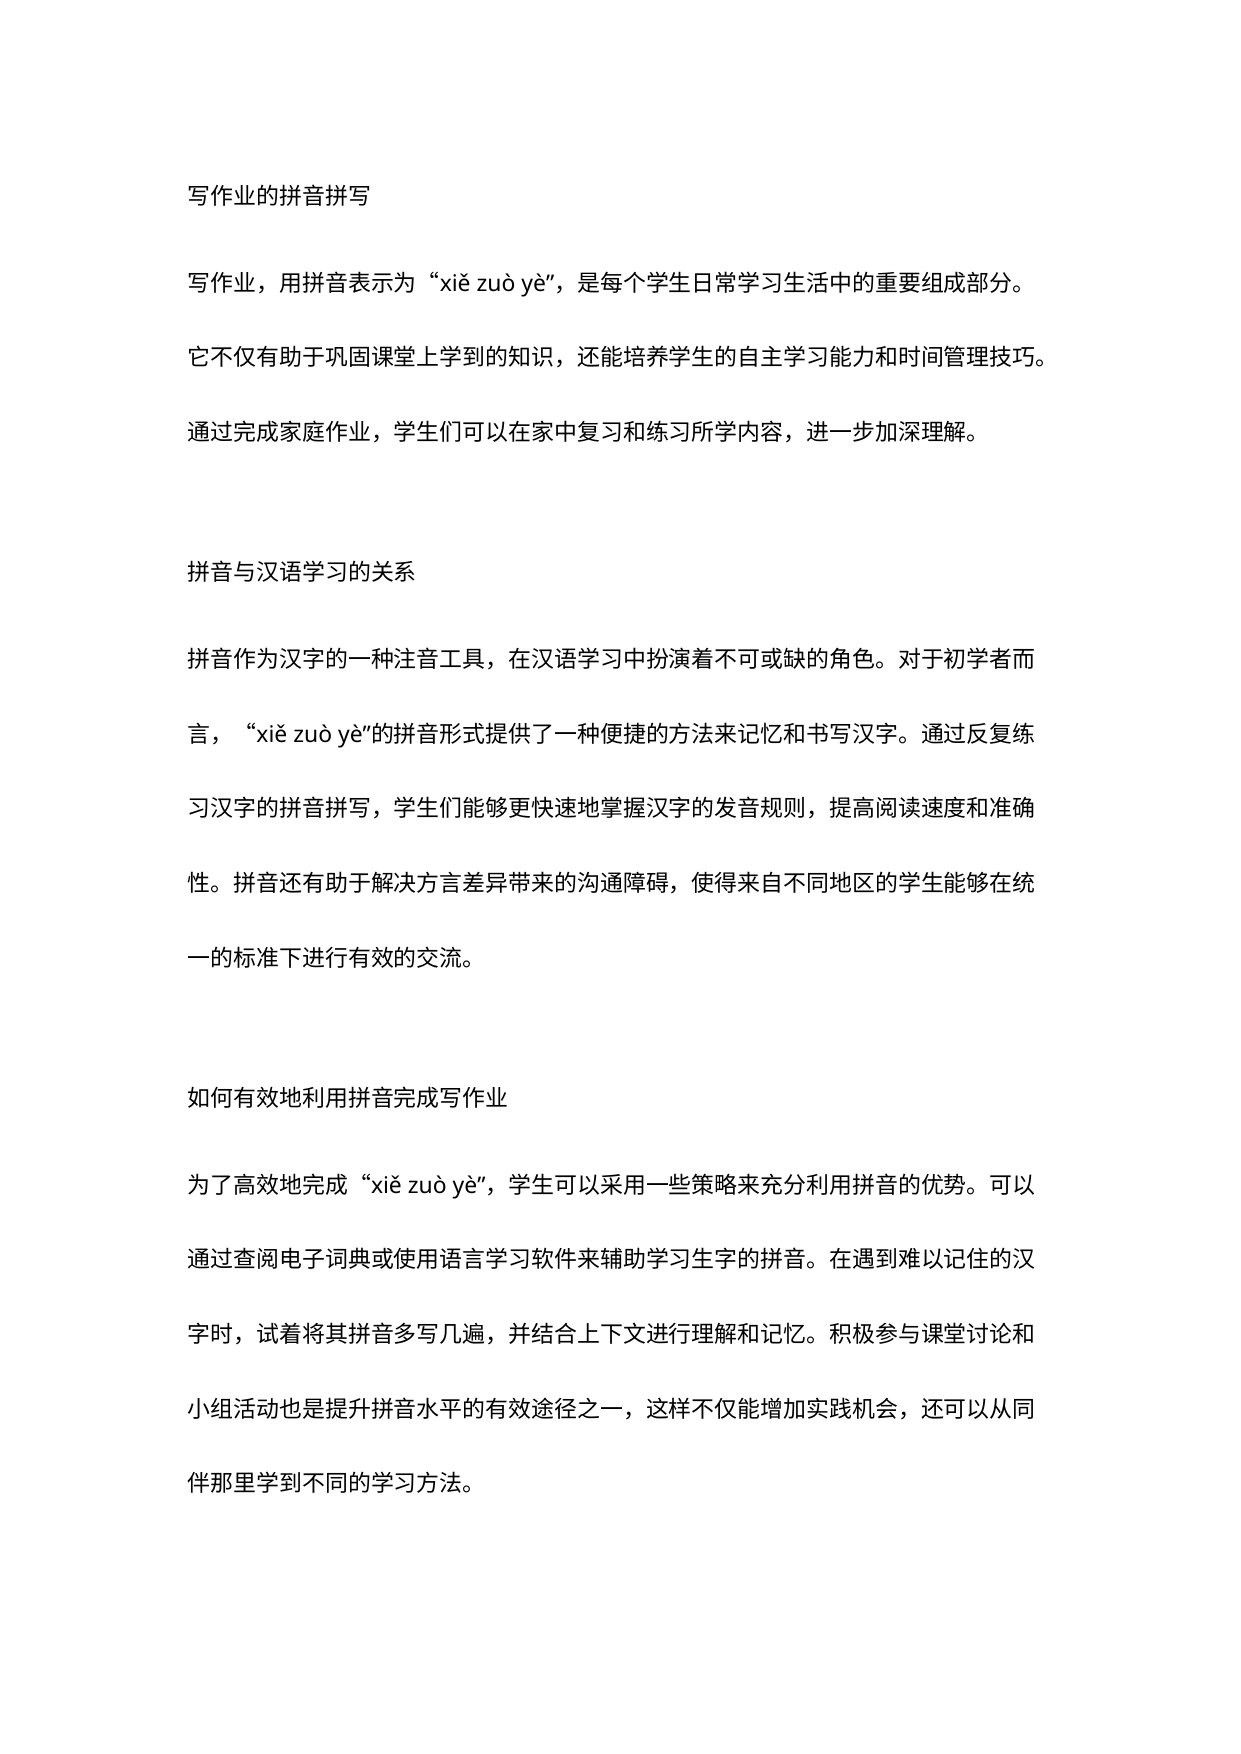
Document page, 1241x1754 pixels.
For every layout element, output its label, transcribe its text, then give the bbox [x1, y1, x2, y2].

text 拼音与汉语学习的关系 [187, 538, 1053, 603]
text 为了高效地完成“xiě zuò yè”，学生可以采用一些策略来充分利用拼音的优势。可以通过查阅电子词典或使用语言学习软件来辅助学习生字的拼音。在遇到难以记住的汉字时，试着将其拼音多写几遍，并结合上下文进行理解和记忆。积极参与课堂讨论和小组活动也是提升拼音水平的有效途径之一，这样不仅能增加实践机会，还可以从同伴那里学到不同的学习方法。 [187, 1151, 1053, 1514]
text 拼音作为汉字的一种注音工具，在汉语学习中扮演着不可或缺的角色。对于初学者而言，“xiě zuò yè”的拼音形式提供了一种便捷的方法来记忆和书写汉字。通过反复练习汉字的拼音拼写，学生们能够更快速地掌握汉字的发音规则，提高阅读速度和准确性。拼音还有助于解决方言差异带来的沟通障碍，使得来自不同地区的学生能够在统一的标准下进行有效的交流。 [187, 625, 1053, 989]
text 写作业的拼音拼写 [187, 162, 1053, 227]
text 如何有效地利用拼音完成写作业 [187, 1064, 1053, 1129]
text 写作业，用拼音表示为“xiě zuò yè”，是每个学生日常学习生活中的重要组成部分。它不仅有助于巩固课堂上学到的知识，还能培养学生的自主学习能力和时间管理技巧。通过完成家庭作业，学生们可以在家中复习和练习所学内容，进一步加深理解。 [187, 248, 1053, 463]
